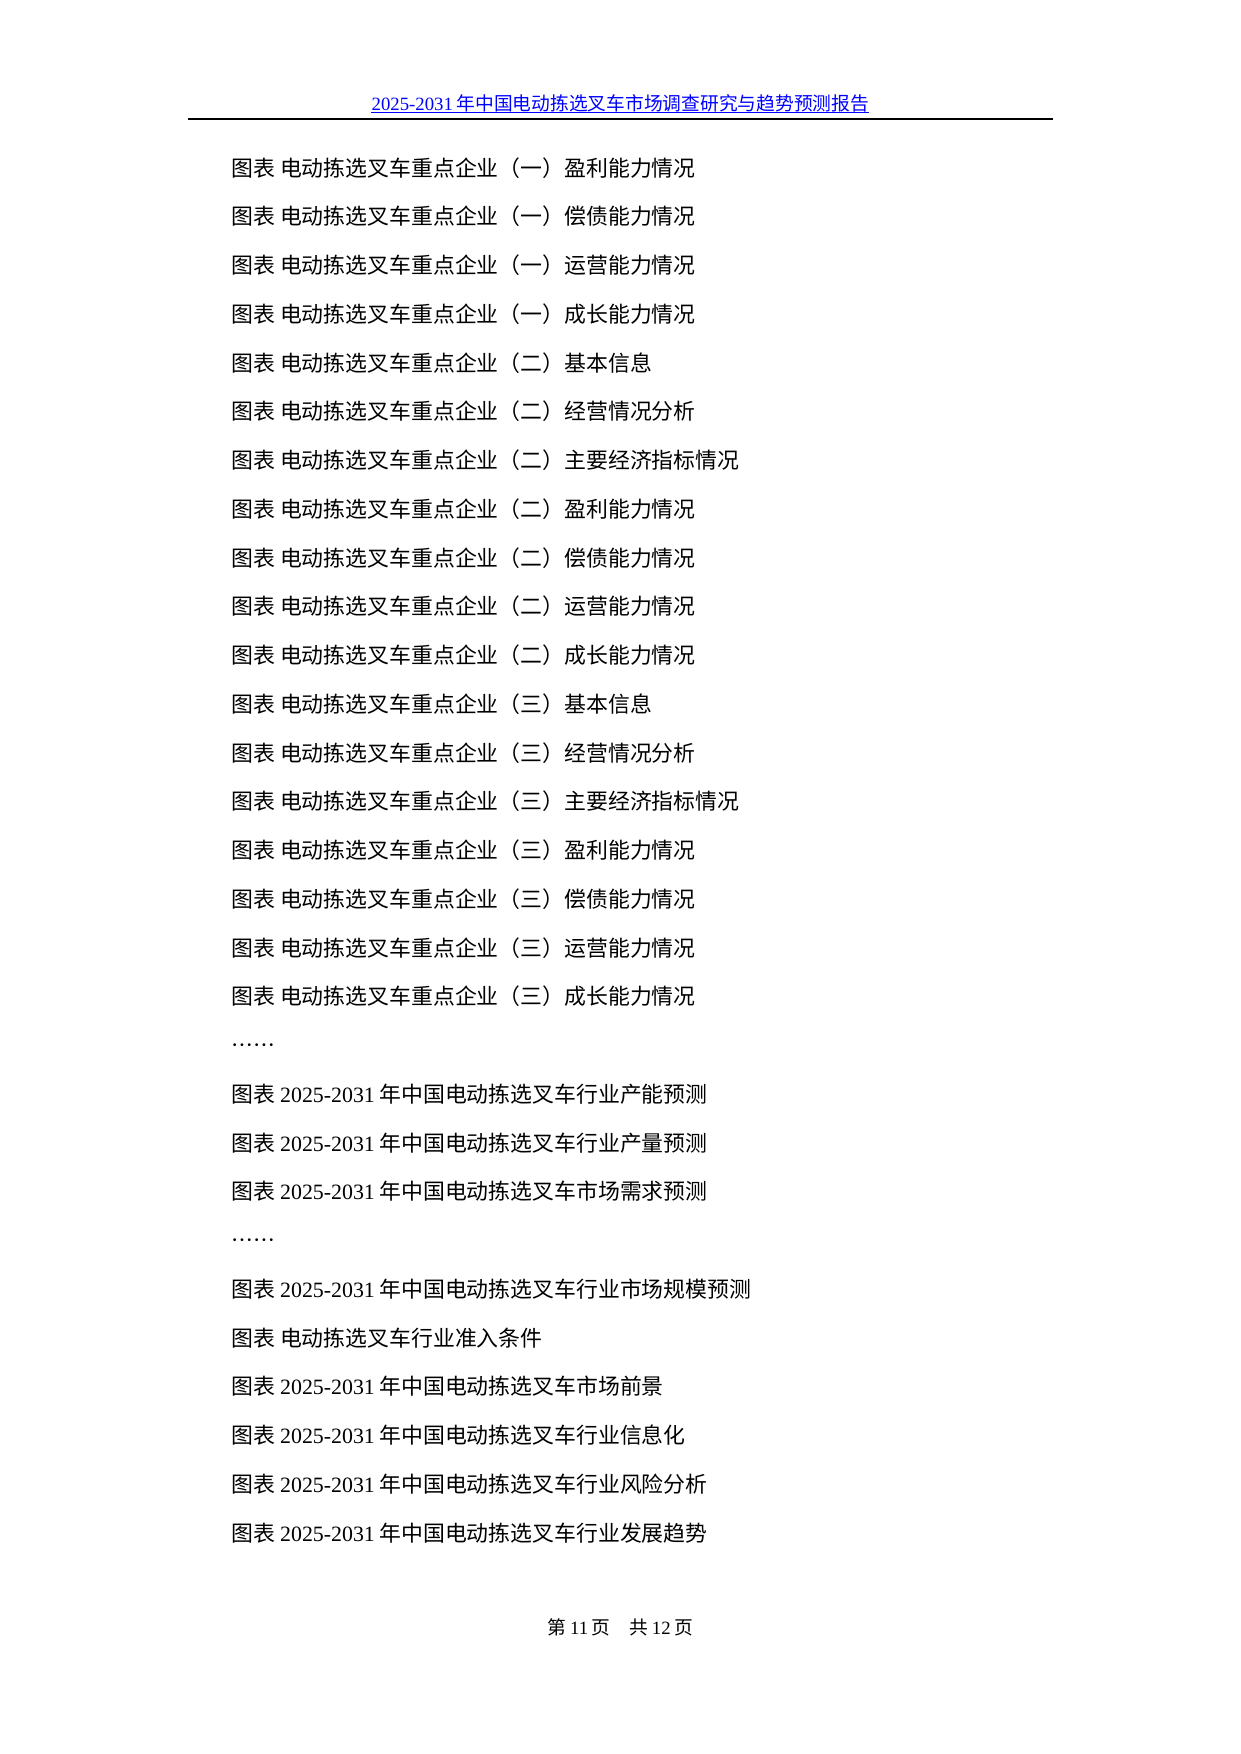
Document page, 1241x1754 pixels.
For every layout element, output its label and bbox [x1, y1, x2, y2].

text [187, 150, 1053, 1548]
